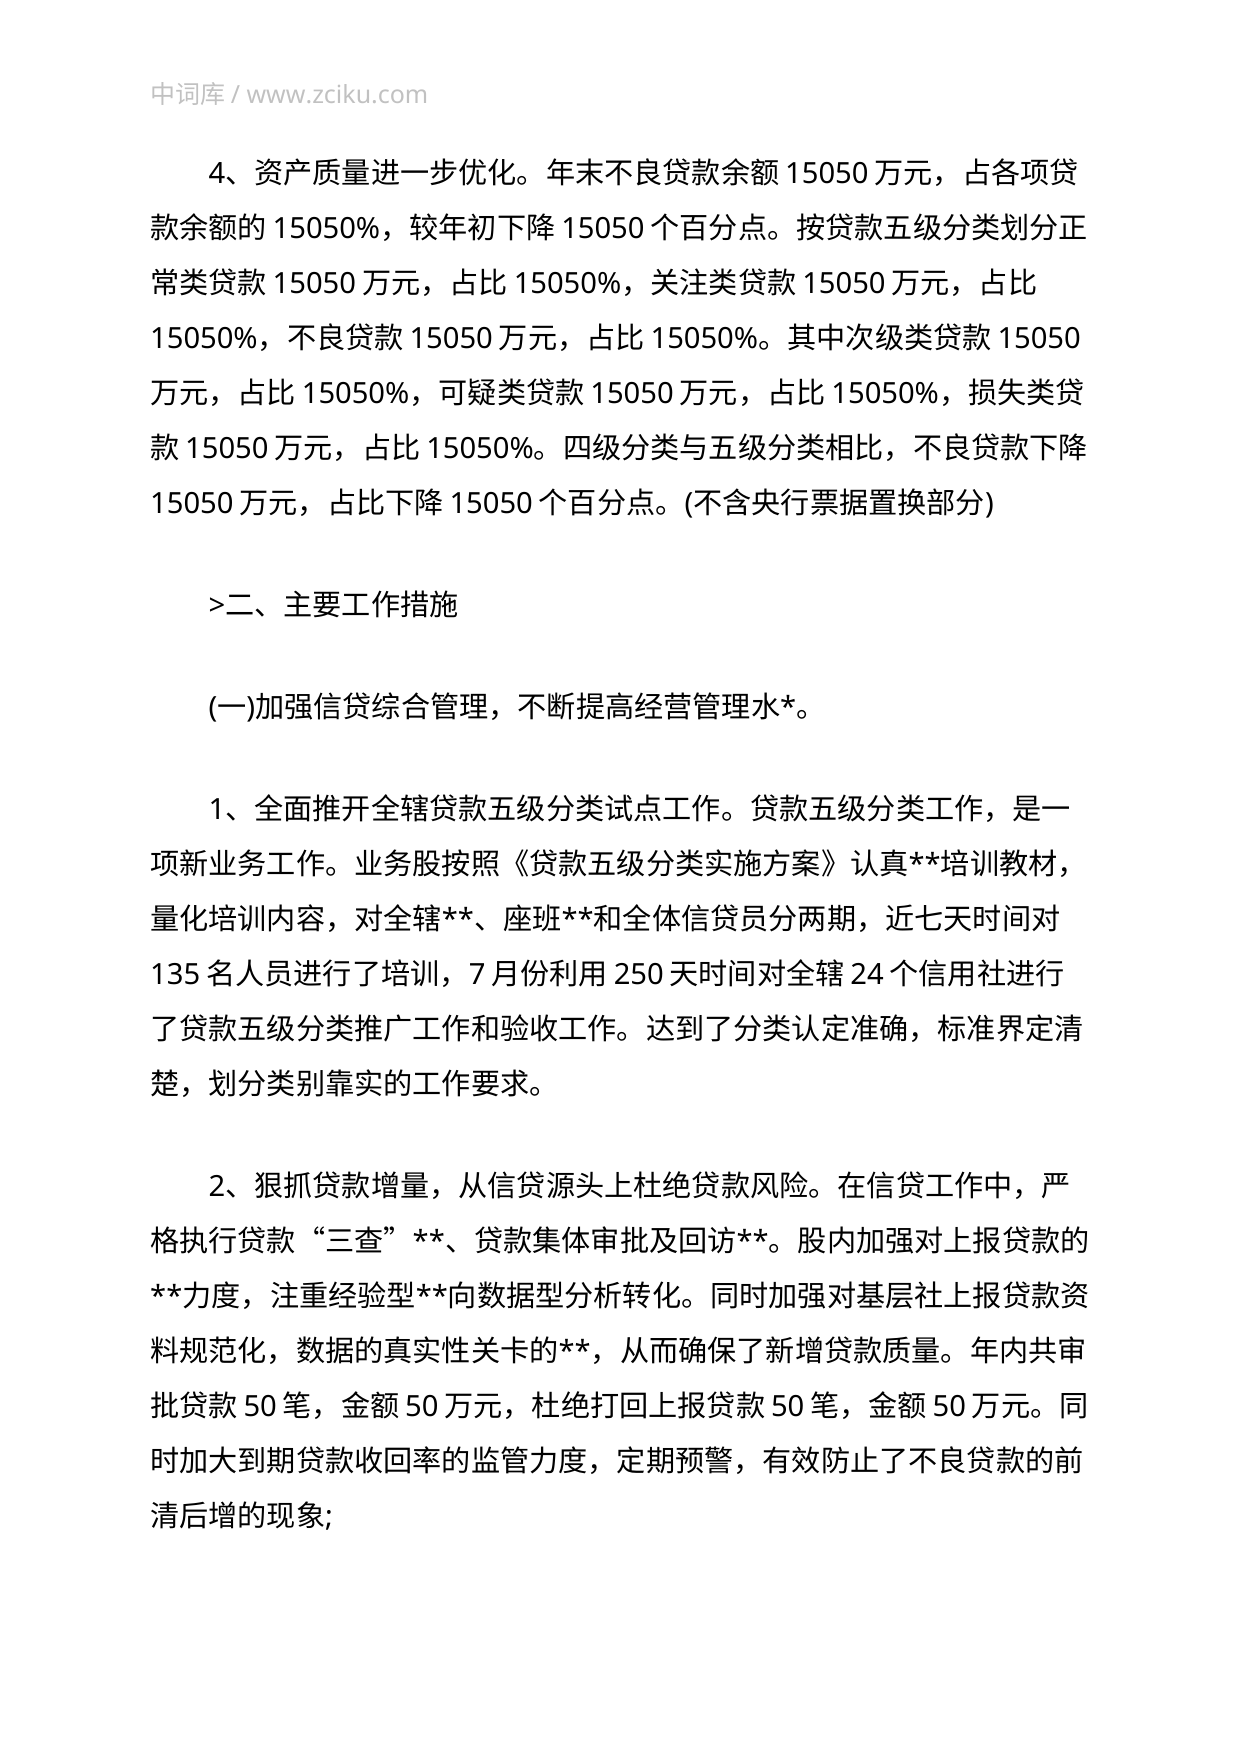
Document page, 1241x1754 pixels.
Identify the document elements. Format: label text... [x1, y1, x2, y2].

text 4、资产质量进一步优化。年末不良贷款余额15050万元，占各项贷款余额的15050%，较年初下降15050个百分点。按贷款五级分类划分正常类贷款15050万元，占比15050%，关注类贷款15050万元，占比15050%，不良贷款15050万元，占比15050%。其中次级类贷款15050万元，占比15050%，可疑类贷款15050万元，占比15050%，损失类贷款15050万元，占比15050%。四级分类与五级分类相比，不良贷款下降15050万元，占比下降15050个百分点。(不含央行票据置换部分) [150, 150, 1090, 522]
text 1、全面推开全辖贷款五级分类试点工作。贷款五级分类工作，是一项新业务工作。业务股按照《贷款五级分类实施方案》认真**培训教材，量化培训内容，对全辖**、座班**和全体信贷员分两期，近七天时间对135名人员进行了培训，7月份利用250天时间对全辖24个信用社进行了贷款五级分类推广工作和验收工作。达到了分类认定准确，标准界定清楚，划分类别靠实的工作要求。 [150, 786, 1090, 1103]
text 2、狠抓贷款增量，从信贷源头上杜绝贷款风险。在信贷工作中，严格执行贷款“三查”**、贷款集体审批及回访**。股内加强对上报贷款的**力度，注重经验型**向数据型分析转化。同时加强对基层社上报贷款资料规范化，数据的真实性关卡的**，从而确保了新增贷款质量。年内共审批贷款50笔，金额50万元，杜绝打回上报贷款50笔，金额50万元。同时加大到期贷款收回率的监管力度，定期预警，有效防止了不良贷款的前清后增的现象; [150, 1163, 1090, 1535]
text (一)加强信贷综合管理，不断提高经营管理水*。 [150, 684, 1090, 726]
text >二、主要工作措施 [150, 582, 1090, 624]
